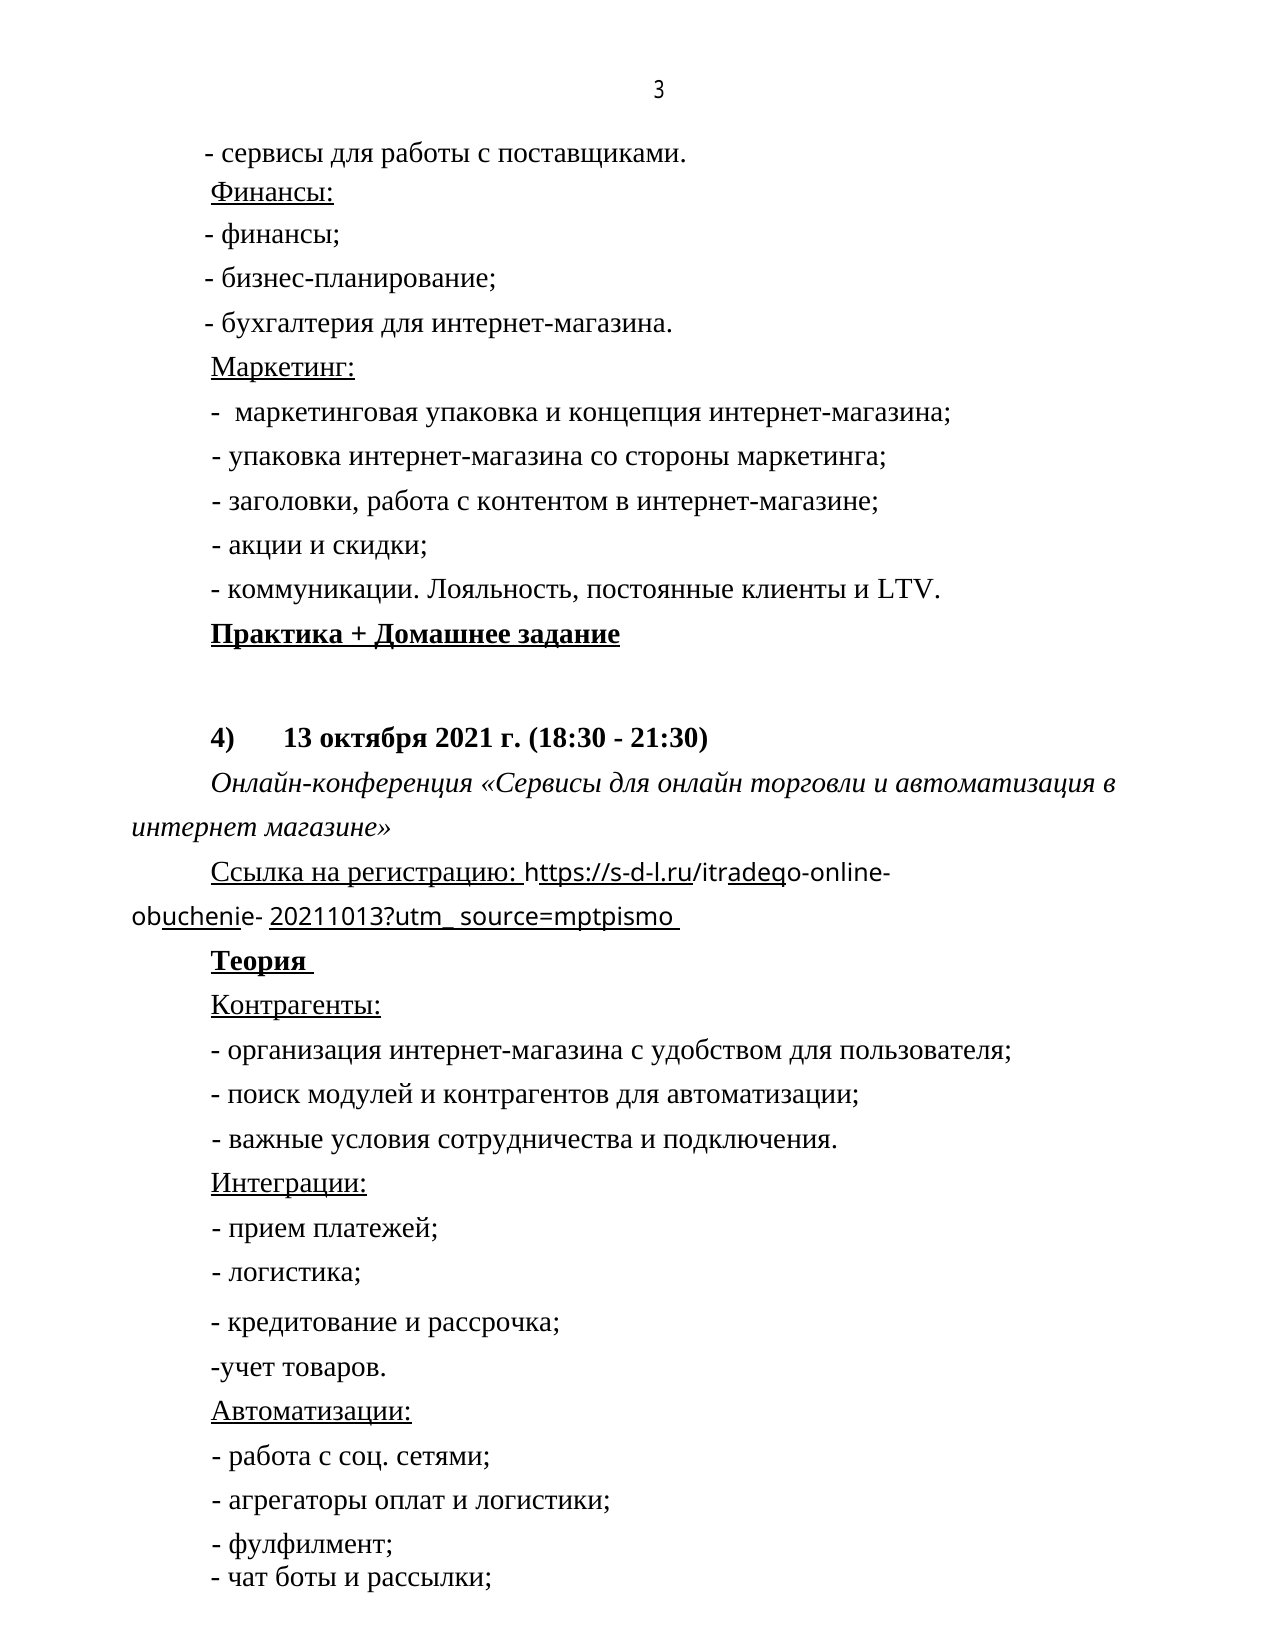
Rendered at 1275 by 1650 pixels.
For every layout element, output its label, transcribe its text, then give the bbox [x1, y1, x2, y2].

text - маркетинговая упаковка и концепция интернет-магазина; [210, 385, 1190, 430]
text - коммуникации. Лояльность, постоянные клиенты и LTV. Практика + Домашнее задание [210, 563, 988, 652]
text - бухгалтерия для интернет-магазина. [131, 296, 1190, 341]
list 13 октября 2021 г. (18:30 - 21:30) [210, 712, 1190, 757]
text - упаковка интернет-магазина со стороны маркетинга; [131, 430, 1190, 474]
text - прием платежей; [131, 1202, 1190, 1246]
text - чат боты и рассылки; [210, 1563, 1190, 1592]
text Маркетинг: [210, 341, 1190, 385]
text - сервисы для работы с поставщиками. [131, 139, 1190, 168]
text - важные условия сотрудничества и подключения. [131, 1113, 1190, 1157]
text - организация интернет-магазина с удобством для пользователя; [210, 1024, 1190, 1068]
text - бизнес-планирование; [131, 252, 1190, 296]
text - финансы; [131, 207, 1190, 252]
text - работа с соц. сетями; [131, 1429, 1190, 1474]
text - кредитование и рассрочка; -учет товаров. [210, 1296, 615, 1385]
text - поиск модулей и контрагентов для автоматизации; [210, 1068, 1190, 1113]
text - заголовки, работа с контентом в интернет-магазине; [131, 474, 927, 519]
text Онлайн-конференция «Сервисы для онлайн торговли и автоматизация в интернет магазине» [131, 757, 1190, 846]
text Контрагенты: [131, 979, 1006, 1024]
text Ссылка на регистрацию: https://s-d-l.ru/itradeqo-online-obuchenie- 20211013?utm_ source=mptpismo [131, 846, 1006, 935]
text - акции и скидки; [131, 519, 927, 563]
text - фулфилмент; [131, 1518, 1190, 1563]
text Теория [131, 935, 1006, 979]
text Интеграции: [210, 1157, 1190, 1202]
text Финансы: [210, 178, 1190, 207]
text Автоматизации: [210, 1385, 1190, 1429]
text - логистика; [131, 1246, 1190, 1291]
text - агрегаторы оплат и логистики; [131, 1474, 1190, 1518]
